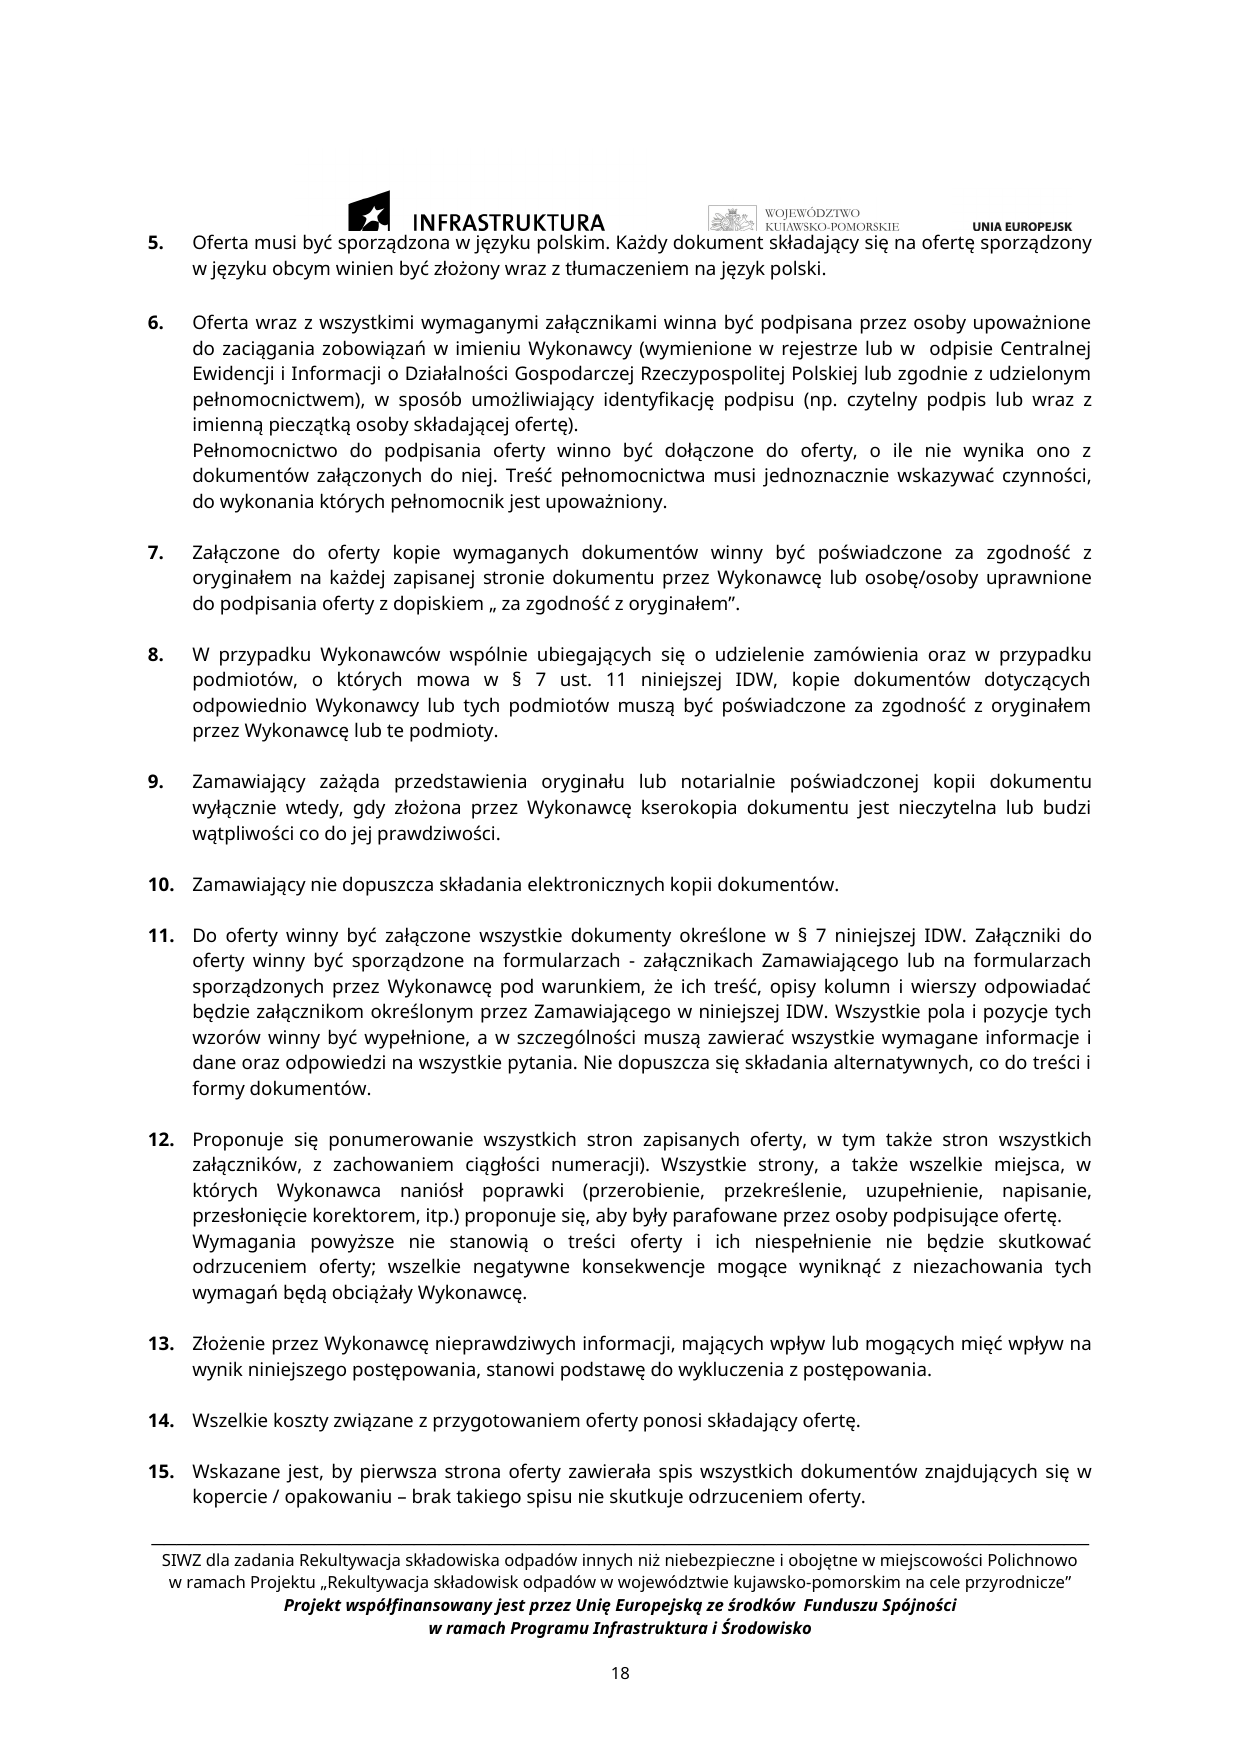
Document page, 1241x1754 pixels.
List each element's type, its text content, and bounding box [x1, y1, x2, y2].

list W przypadku Wykonawców wspólnie ubiegających się o udzielenie zamówienia oraz w przypadku podmiotów, o których mowa w § 7 ust. 11 niniejszej IDW, kopie dokumentów dotyczących odpowiednio Wykonawcy lub tych podmiotów muszą być poświadczone za zgodność z oryginałem przez Wykonawcę lub te podmioty. [148, 641, 1093, 743]
list Proponuje się ponumerowanie wszystkich stron zapisanych oferty, w tym także stron wszystkich załączników, z zachowaniem ciągłości numeracji). Wszystkie strony, a także wszelkie miejsca, w których Wykonawca naniósł poprawki (przerobienie, przekreślenie, uzupełnienie, napisanie, przesłonięcie korektorem, itp.) proponuje się, aby były parafowane przez osoby podpisujące ofertę. [148, 1126, 1093, 1228]
list Wskazane jest, by pierwsza strona oferty zawierała spis wszystkich dokumentów znajdujących się w kopercie / opakowaniu – brak takiego spisu nie skutkuje odrzuceniem oferty. [148, 1458, 1093, 1509]
list Zamawiający nie dopuszcza składania elektronicznych kopii dokumentów. [148, 871, 1093, 896]
list Pełnomocnictwo do podpisania oferty winno być dołączone do oferty, o ile nie wynika ono z dokumentów załączonych do niej. Treść pełnomocnictwa musi jednoznacznie wskazywać czynności, do wykonania których pełnomocnik jest upoważniony. [192, 437, 1093, 514]
list Oferta musi być sporządzona w języku polskim. Każdy dokument składający się na ofertę sporządzony w języku obcym winien być złożony wraz z tłumaczeniem na język polski. [148, 230, 1093, 281]
list Do oferty winny być załączone wszystkie dokumenty określone w § 7 niniejszej IDW. Załączniki do oferty winny być sporządzone na formularzach - załącznikach Zamawiającego lub na formularzach sporządzonych przez Wykonawcę pod warunkiem, że ich treść, opisy kolumn i wierszy odpowiadać będzie załącznikom określonym przez Zamawiającego w niniejszej IDW. Wszystkie pola i pozycje tych wzorów winny być wypełnione, a w szczególności muszą zawierać wszystkie wymagane informacje i dane oraz odpowiedzi na wszystkie pytania. Nie dopuszcza się składania alternatywnych, co do treści i formy dokumentów. [148, 922, 1093, 1101]
list Wymagania powyższe nie stanowią o treści oferty i ich niespełnienie nie będzie skutkować odrzuceniem oferty; wszelkie negatywne konsekwencje mogące wyniknąć z niezachowania tych wymagań będą obciążały Wykonawcę. [192, 1228, 1093, 1305]
list Załączone do oferty kopie wymaganych dokumentów winny być poświadczone za zgodność z oryginałem na każdej zapisanej stronie dokumentu przez Wykonawcę lub osobę/osoby uprawnione do podpisania oferty z dopiskiem „ za zgodność z oryginałem”. [148, 539, 1093, 616]
list Oferta wraz z wszystkimi wymaganymi załącznikami winna być podpisana przez osoby upoważnione do zaciągania zobowiązań w imieniu Wykonawcy (wymienione w rejestrze lub w odpisie Centralnej Ewidencji i Informacji o Działalności Gospodarczej Rzeczypospolitej Polskiej lub zgodnie z udzielonym pełnomocnictwem), w sposób umożliwiający identyfikację podpisu (np. czytelny podpis lub wraz z imienną pieczątką osoby składającej ofertę). [148, 309, 1093, 437]
list Wszelkie koszty związane z przygotowaniem oferty ponosi składający ofertę. [148, 1407, 1093, 1432]
list Złożenie przez Wykonawcę nieprawdziwych informacji, mających wpływ lub mogących mięć wpływ na wynik niniejszego postępowania, stanowi podstawę do wykluczenia z postępowania. [148, 1330, 1093, 1381]
list Zamawiający zażąda przedstawienia oryginału lub notarialnie poświadczonej kopii dokumentu wyłącznie wtedy, gdy złożona przez Wykonawcę kserokopia dokumentu jest nieczytelna lub budzi wątpliwości co do jej prawdziwości. [148, 769, 1093, 845]
